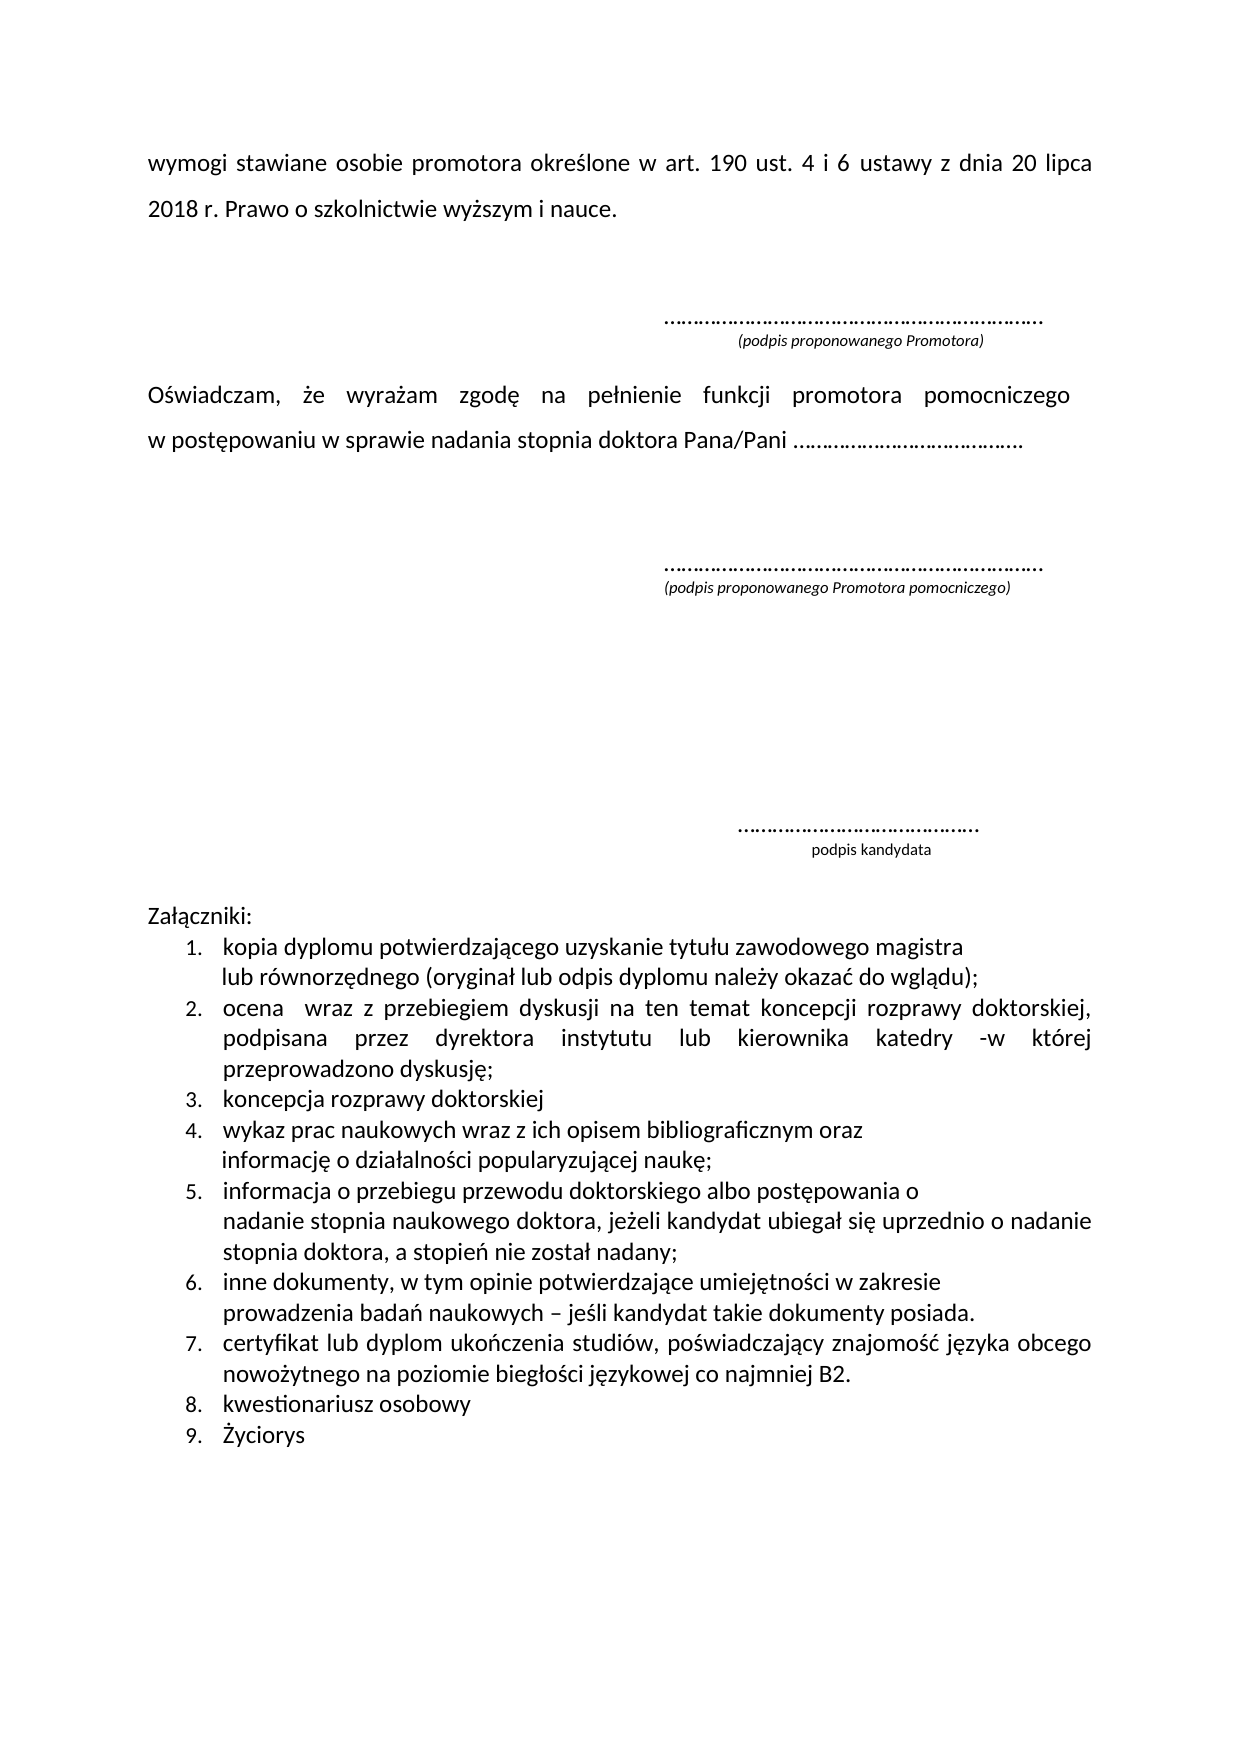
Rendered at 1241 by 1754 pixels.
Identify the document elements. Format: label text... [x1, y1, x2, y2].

text Załączniki: [148, 900, 1093, 931]
list kopia dyplomu potwierdzającego uzyskanie tytułu zawodowego magistra [185, 931, 1093, 961]
list Życiorys [185, 1419, 1093, 1449]
text lub równorzędnego (oryginał lub odpis dyplomu należy okazać do wglądu); [148, 961, 1093, 992]
list wykaz prac naukowych wraz z ich opisem bibliograficznym oraz [185, 1114, 1093, 1144]
text (podpis proponowanego Promotora) [664, 331, 1093, 351]
list kwestionariusz osobowy [185, 1388, 1093, 1419]
list koncepcja rozprawy doktorskiej [185, 1083, 1093, 1114]
text ………………………………………………………… [590, 300, 1093, 331]
list nadanie stopnia naukowego doktora, jeżeli kandydat ubiegał się uprzednio o nadanie stopnia doktora, a stopień nie został nadany; [223, 1205, 1093, 1266]
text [148, 148, 1093, 224]
list ocena wraz z przebiegiem dyskusji na ten temat koncepcji rozprawy doktorskiej, podpisana przez dyrektora instytutu lub kierownika katedry -w której przeprowadzono dyskusję; [185, 992, 1093, 1083]
text informację o działalności popularyzującej naukę; [148, 1144, 1093, 1175]
text podpis kandydata [148, 839, 1093, 859]
text …………………………………… [148, 809, 1093, 839]
text (podpis proponowanego Promotora pomocniczego) [590, 577, 1093, 597]
list certyfikat lub dyplom ukończenia studiów, poświadczający znajomość języka obcego nowożytnego na poziomie biegłości językowej co najmniej B2. [185, 1327, 1093, 1388]
text Oświadczam, że wyrażam zgodę na pełnienie funkcji promotora pomocniczego w postępowaniu w sprawie nadania stopnia doktora Pana/Pani [148, 379, 1093, 455]
list informacja o przebiegu przewodu doktorskiego albo postępowania o [185, 1175, 1093, 1205]
list prowadzenia badań naukowych – jeśli kandydat takie dokumenty posiada. [223, 1297, 1093, 1327]
list inne dokumenty, w tym opinie potwierdzające umiejętności w zakresie [185, 1266, 1093, 1297]
text ………………………………………………………… [590, 547, 1093, 577]
